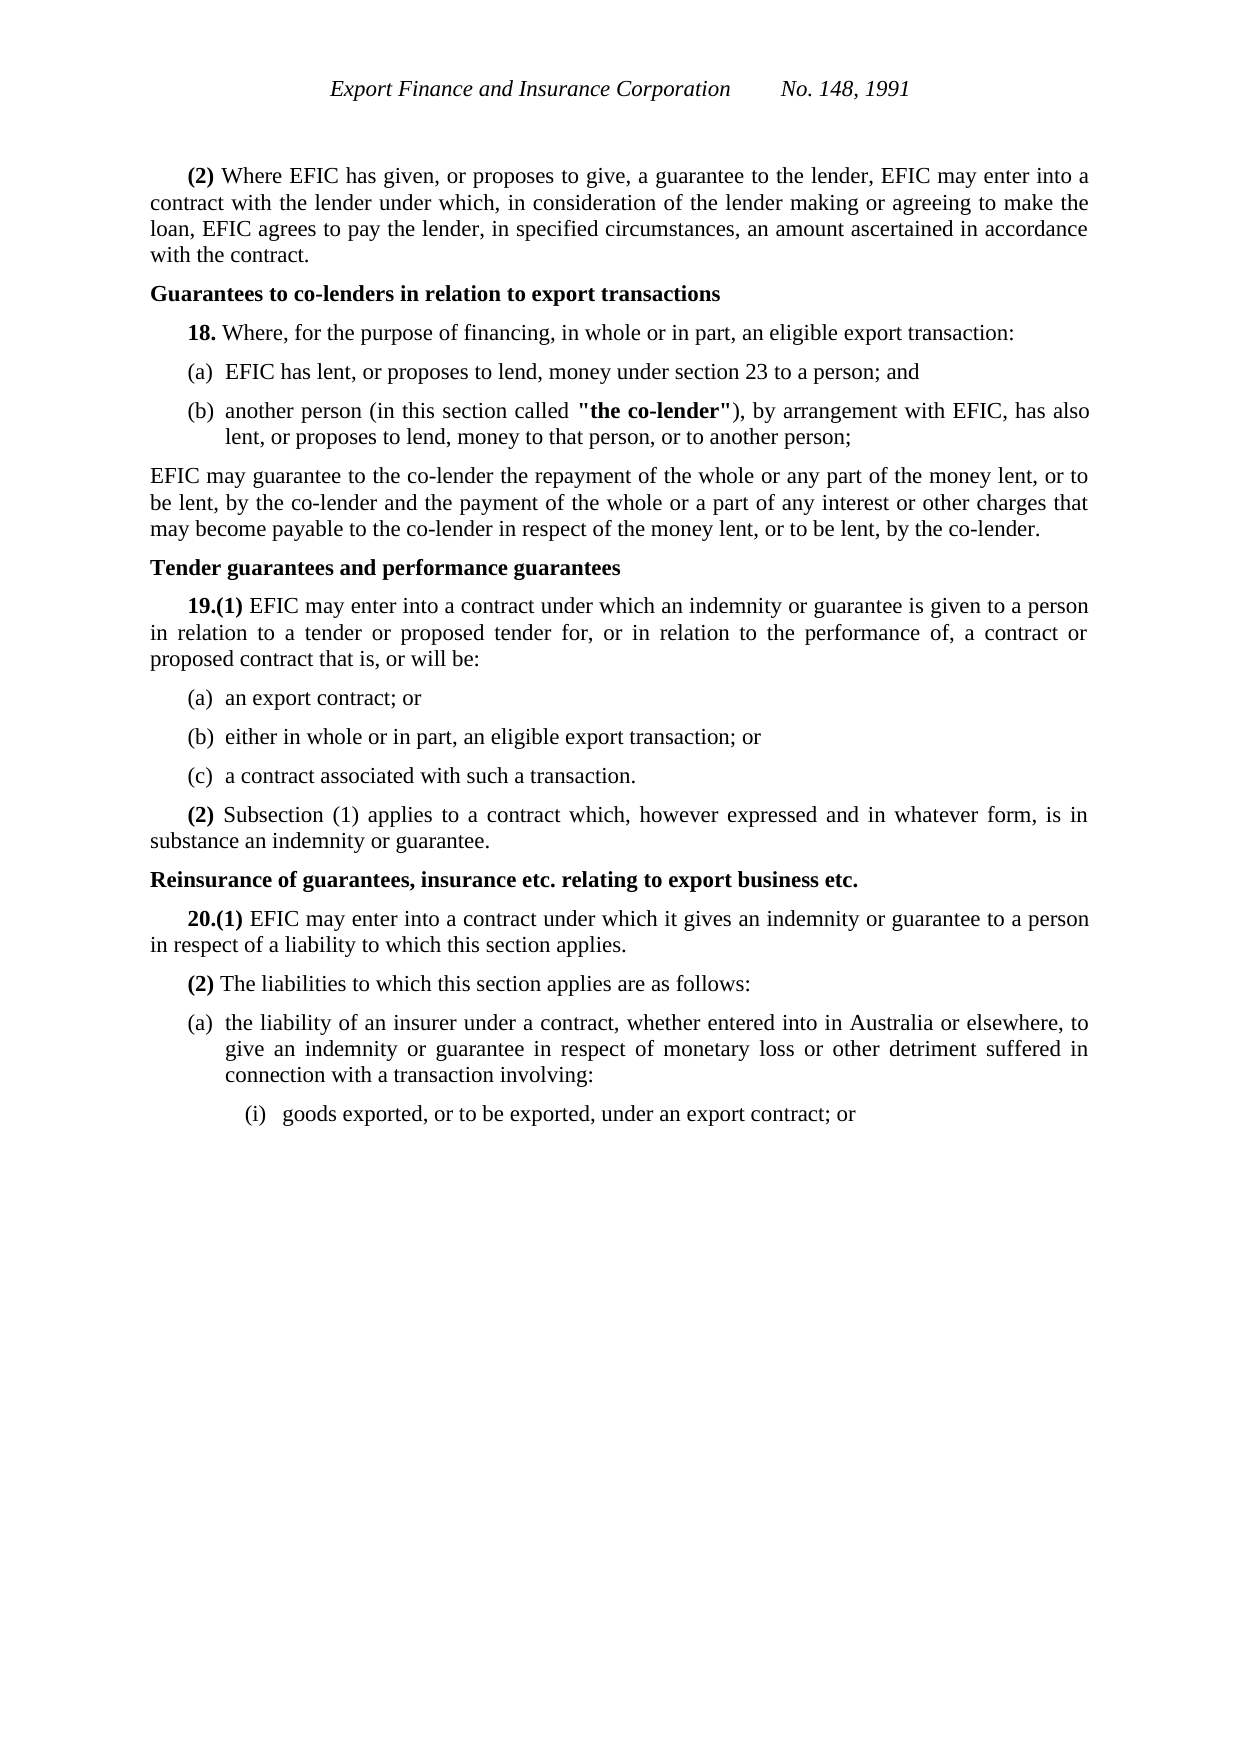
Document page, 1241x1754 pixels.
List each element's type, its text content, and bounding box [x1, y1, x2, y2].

text Tender guarantees and performance guarantees [150, 554, 1090, 580]
text Guarantees to co-lenders in relation to export transactions [150, 280, 1090, 307]
text (b) either in whole or in part, an eligible export transaction; or [187, 723, 1090, 749]
text (a) the liability of an insurer under a contract, whether entered into in Australia or elsewhere, to give an indemnity or guarantee in respect of monetary loss or other detriment suffered in connection with a transaction involving: [187, 1009, 1090, 1088]
text (c) a contract associated with such a transaction. [187, 762, 1090, 788]
text 18. Where, for the purpose of financing, in whole or in part, an eligible export transaction: [150, 319, 1090, 346]
text (i) goods exported, or to be exported, under an export contract; or [244, 1100, 1090, 1127]
text (a) EFIC has lent, or proposes to lend, money under section 23 to a person; and [187, 358, 1090, 384]
text 19.(1) EFIC may enter into a contract under which an indemnity or guarantee is given to a person in relation to a tender or proposed tender for, or in relation to the performance of, a contract or proposed contract that is, or will be: [150, 593, 1090, 672]
text (2) Where EFIC has given, or proposes to give, a guarantee to the lender, EFIC may enter into a contract with the lender under which, in consideration of the lender making or agreeing to make the loan, EFIC agrees to pay the lender, in specified circumstances, an amount ascertained in accordance with the contract. [150, 162, 1090, 268]
text Reinsurance of guarantees, insurance etc. relating to export business etc. [150, 866, 1090, 892]
text (2) Subsection (1) applies to a contract which, however expressed and in whatever form, is in substance an indemnity or guarantee. [150, 801, 1090, 853]
text (b) another person (in this section called "the co-lender"), by arrangement with EFIC, has also lent, or proposes to lend, money to that person, or to another person; [187, 397, 1090, 450]
text EFIC may guarantee to the co-lender the repayment of the whole or any part of the money lent, or to be lent, by the co-lender and the payment of the whole or a part of any interest or other charges that may become payable to the co-lender in respect of the money lent, or to be lent, by the co-lender. [150, 462, 1090, 541]
text (a) an export contract; or [187, 684, 1090, 711]
text (2) The liabilities to which this section applies are as follows: [150, 970, 1090, 996]
text 20.(1) EFIC may enter into a contract under which it gives an indemnity or guarantee to a person in respect of a liability to which this section applies. [150, 905, 1090, 957]
